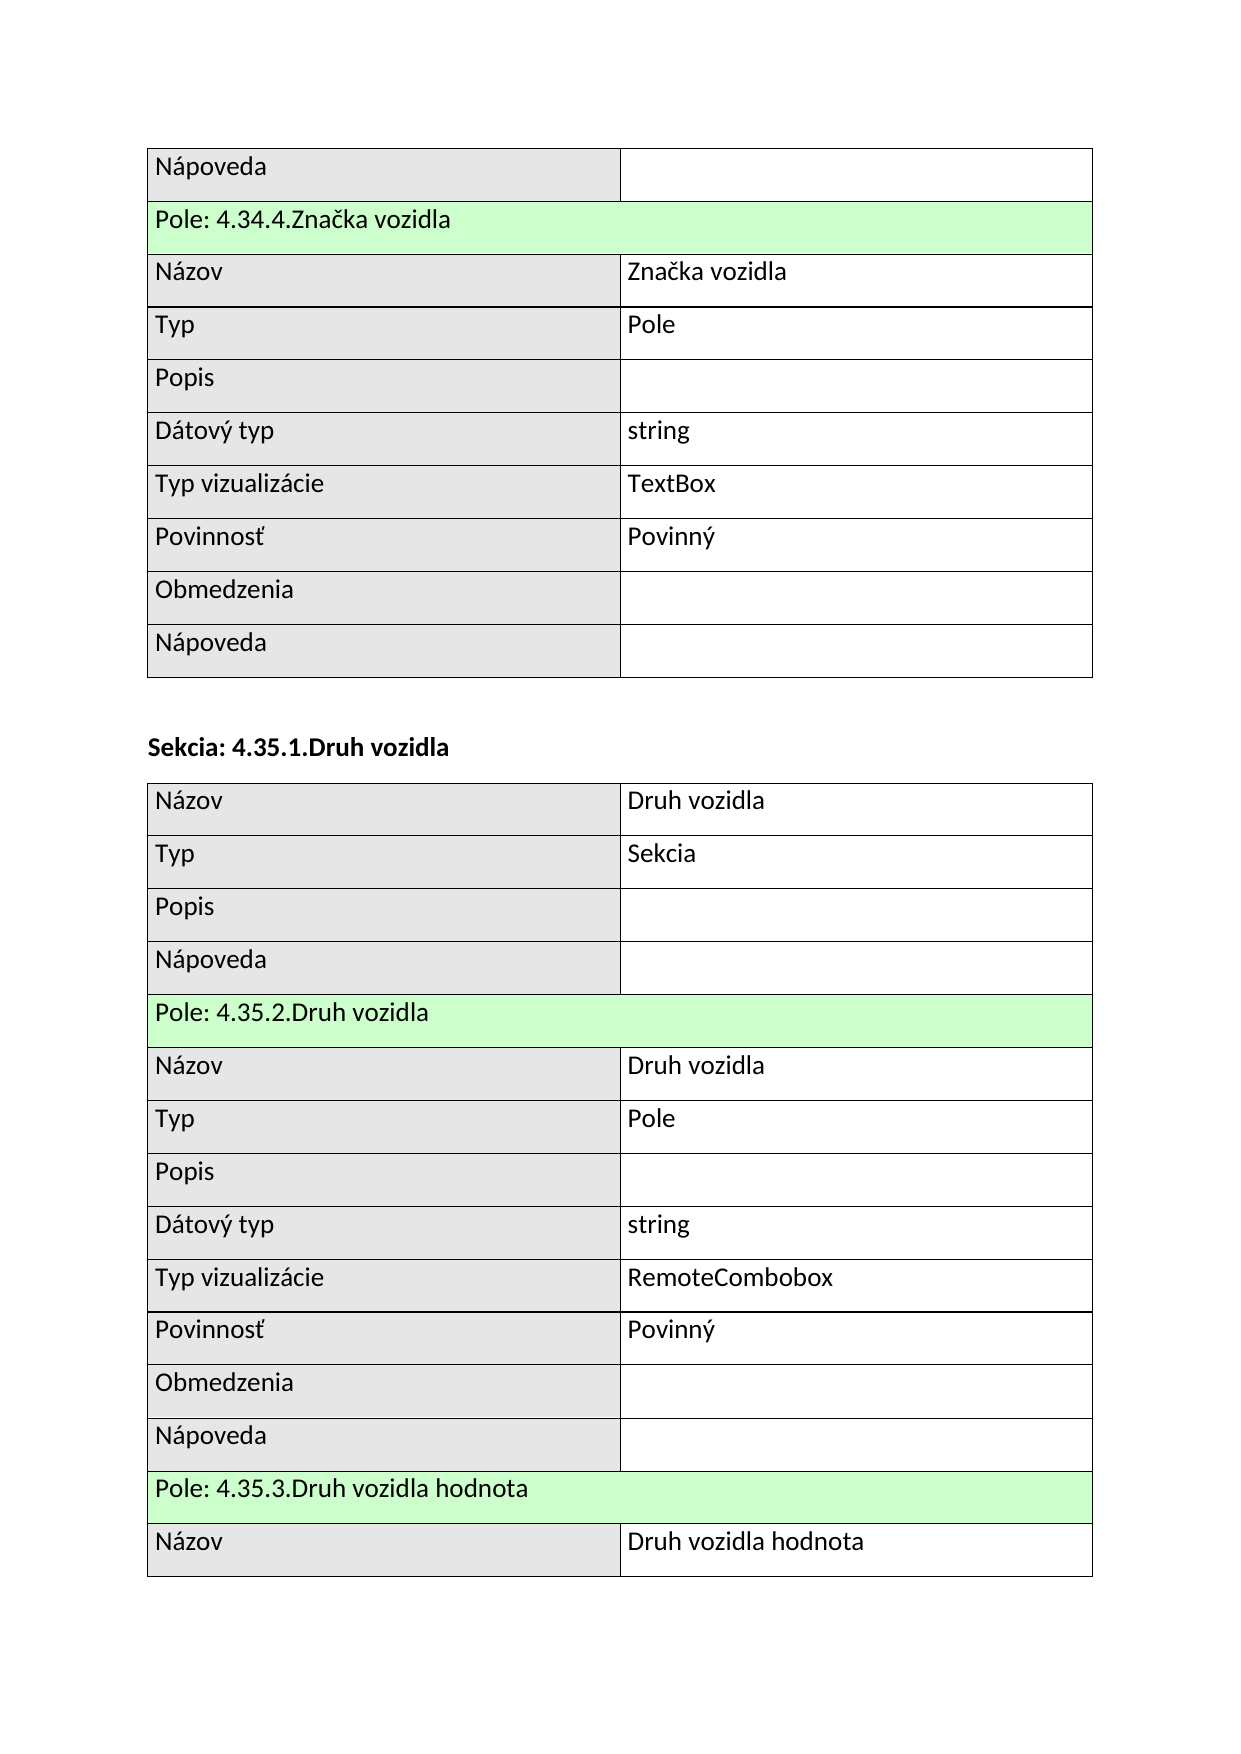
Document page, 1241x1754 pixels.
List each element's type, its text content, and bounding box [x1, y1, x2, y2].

table_cell Pole: 4.35.2.Druh vozidla [148, 995, 1092, 1047]
table_cell Typ [148, 1101, 620, 1153]
table_cell Sekcia [621, 836, 1092, 888]
table_cell Typ [148, 836, 620, 888]
table_cell Dátový typ [148, 413, 620, 465]
table_cell Popis [148, 360, 620, 412]
table_cell [621, 149, 1092, 201]
table_cell Názov [148, 1524, 620, 1576]
table_cell RemoteCombobox [621, 1260, 1092, 1311]
table_cell Nápoveda [148, 1419, 620, 1471]
table_cell Druh vozidla hodnota [621, 1524, 1092, 1576]
table_header Druh vozidla [621, 784, 1092, 835]
table_cell Obmedzenia [148, 572, 620, 624]
table_cell Značka vozidla [621, 255, 1092, 306]
table_cell Povinnosť [148, 1313, 620, 1364]
table_cell Nápoveda [148, 149, 620, 201]
table_cell Druh vozidla [621, 1048, 1092, 1100]
table_cell [621, 360, 1092, 412]
table_cell Nápoveda [148, 625, 620, 677]
table_cell TextBox [621, 466, 1092, 518]
table_cell [621, 625, 1092, 677]
table_cell Typ vizualizácie [148, 466, 620, 518]
table_cell [621, 1419, 1092, 1471]
table_cell Typ vizualizácie [148, 1260, 620, 1311]
table_cell Dátový typ [148, 1207, 620, 1259]
table_cell string [621, 1207, 1092, 1259]
table_cell Pole [621, 1101, 1092, 1153]
table_cell Popis [148, 1154, 620, 1206]
table_cell Pole [621, 308, 1092, 359]
text Sekcia: 4.35.1.Druh vozidla [148, 730, 1093, 763]
table_cell Pole: 4.34.4.Značka vozidla [148, 202, 1092, 253]
table_header Názov [148, 784, 620, 835]
table_cell Popis [148, 889, 620, 941]
table_cell [621, 1154, 1092, 1206]
table_cell Názov [148, 255, 620, 306]
table_cell string [621, 413, 1092, 465]
table_cell Povinnosť [148, 519, 620, 571]
table_cell [621, 942, 1092, 994]
table_cell Nápoveda [148, 942, 620, 994]
table_cell [621, 572, 1092, 624]
table_cell Povinný [621, 1313, 1092, 1364]
table_cell [621, 889, 1092, 941]
table_cell Typ [148, 308, 620, 359]
table_cell Názov [148, 1048, 620, 1100]
table_cell [621, 1365, 1092, 1417]
table_cell Povinný [621, 519, 1092, 571]
table_cell Pole: 4.35.3.Druh vozidla hodnota [148, 1472, 1092, 1523]
table_cell Obmedzenia [148, 1365, 620, 1417]
